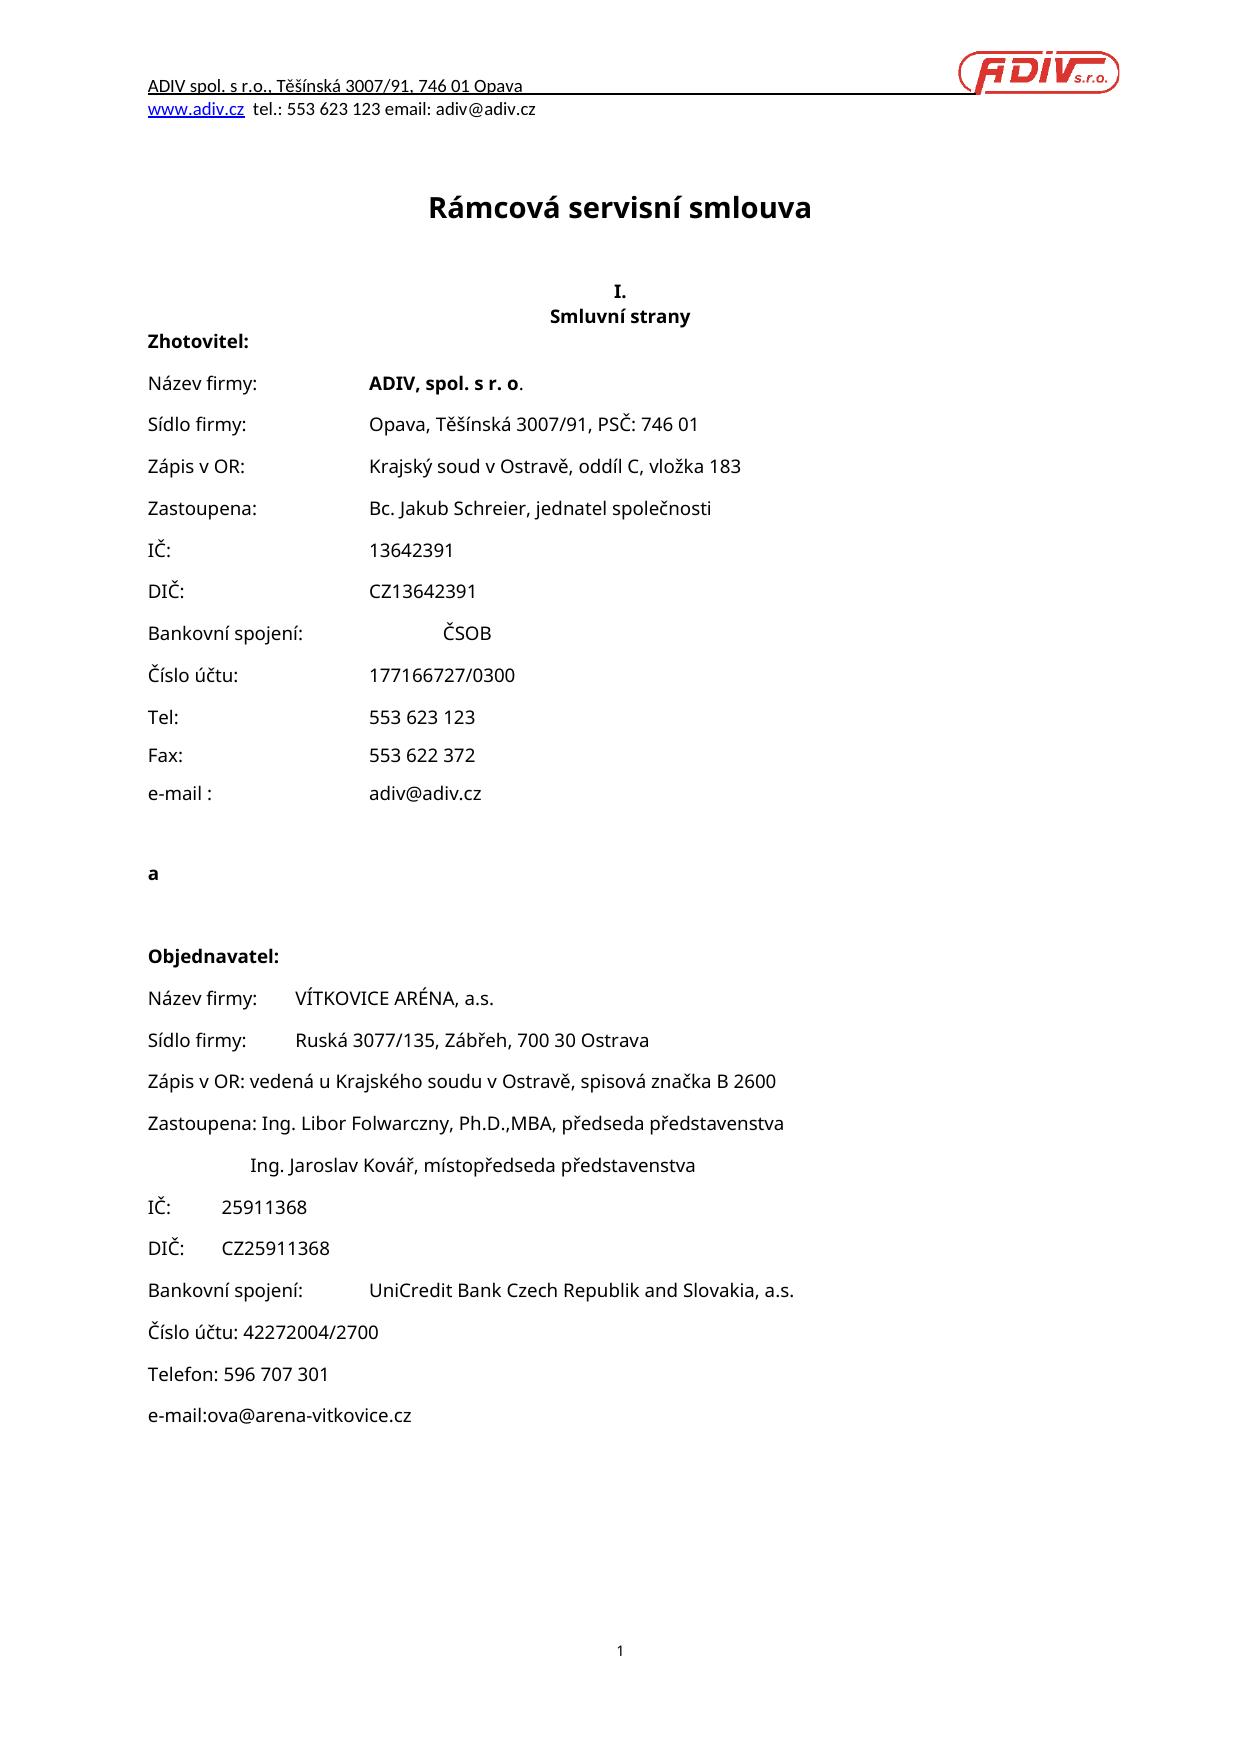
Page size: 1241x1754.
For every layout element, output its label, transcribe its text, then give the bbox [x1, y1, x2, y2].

text Zhotovitel: [148, 328, 1093, 353]
text Název firmy: VÍTKOVICE ARÉNA, a.s. [148, 985, 1093, 1011]
text Číslo účtu: 42272004/2700 [148, 1319, 1093, 1345]
text Sídlo firmy: Opava, Těšínská 3007/91, PSČ: 746 01 [148, 412, 1093, 437]
text Tel: 553 623 123 [148, 704, 1093, 729]
text Zápis v OR: Krajský soud v Ostravě, oddíl C, vložka 183 [148, 453, 1093, 479]
text Číslo účtu: 177166727/0300 [148, 662, 1093, 688]
text Zastoupena: Ing. Libor Folwarczny, Ph.D.,MBA, předseda představenstva [148, 1110, 1093, 1136]
text IČ: 13642391 [148, 537, 1093, 562]
text Telefon: 596 707 301 [148, 1361, 1093, 1387]
text Bankovní spojení: ČSOB [148, 620, 1093, 646]
text Smluvní strany [148, 303, 1093, 328]
picture [958, 51, 1120, 95]
text Fax: 553 622 372 [148, 742, 1093, 767]
text e-mail : adiv@adiv.cz [148, 780, 1093, 806]
text IČ: 25911368 [148, 1194, 1093, 1219]
text Bankovní spojení: UniCredit Bank Czech Republik and Slovakia, a.s. [148, 1277, 1093, 1303]
text DIČ: CZ25911368 [148, 1236, 1093, 1261]
text Zápis v OR: vedená u Krajského soudu v Ostravě, spisová značka B 2600 [148, 1069, 1093, 1094]
text Název firmy: ADIV, spol. s r. o. [148, 370, 1093, 395]
text Sídlo firmy: Ruská 3077/135, Zábřeh, 700 30 Ostrava [148, 1027, 1093, 1052]
text a [148, 860, 1093, 885]
text Zastoupena: Bc. Jakub Schreier, jednatel společnosti [148, 495, 1093, 521]
text I. [148, 278, 1093, 303]
subtitle Rámcová servisní smlouva [148, 187, 1093, 227]
text e-mail:ova@arena-vitkovice.cz [148, 1403, 1093, 1428]
text Objednavatel: [148, 943, 1093, 969]
text Ing. Jaroslav Kovář, místopředseda představenstva [148, 1152, 1093, 1178]
text DIČ: CZ13642391 [148, 579, 1093, 604]
